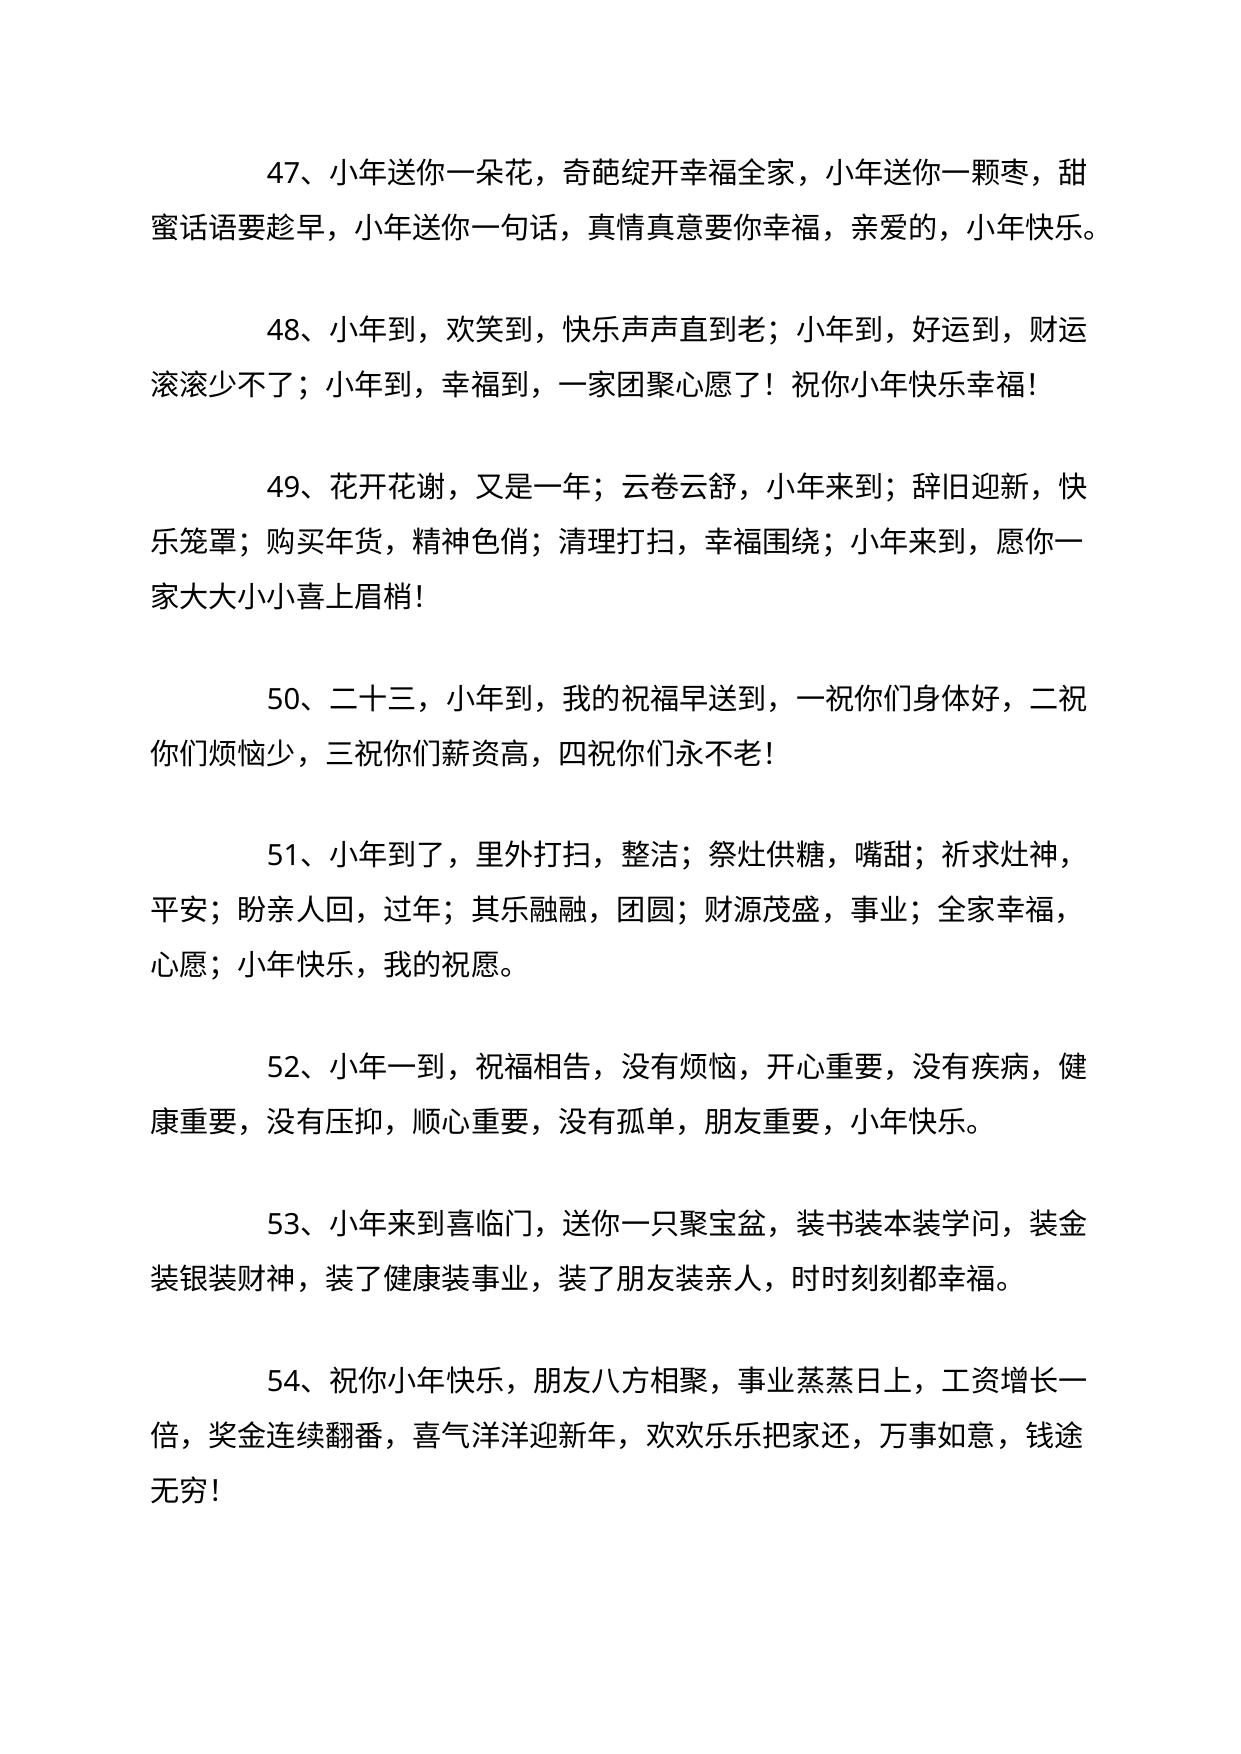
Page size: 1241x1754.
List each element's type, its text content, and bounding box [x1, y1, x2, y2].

text 50、二十三，小年到，我的祝福早送到，一祝你们身体好，二祝你们烦恼少，三祝你们薪资高，四祝你们永不老！ [150, 675, 1090, 772]
text 49、花开花谢，又是一年；云卷云舒，小年来到；辞旧迎新，快乐笼罩；购买年货，精神色俏；清理打扫，幸福围绕；小年来到，愿你一家大大小小喜上眉梢！ [150, 463, 1090, 616]
text 51、小年到了，里外打扫，整洁；祭灶供糖，嘴甜；祈求灶神，平安；盼亲人回，过年；其乐融融，团圆；财源茂盛，事业；全家幸福，心愿；小年快乐，我的祝愿。 [150, 832, 1090, 984]
text 52、小年一到，祝福相告，没有烦恼，开心重要，没有疾病，健康重要，没有压抑，顺心重要，没有孤单，朋友重要，小年快乐。 [150, 1044, 1090, 1141]
text 48、小年到，欢笑到，快乐声声直到老；小年到，好运到，财运滚滚少不了；小年到，幸福到，一家团聚心愿了！祝你小年快乐幸福！ [150, 307, 1090, 404]
text 54、祝你小年快乐，朋友八方相聚，事业蒸蒸日上，工资增长一倍，奖金连续翻番，喜气洋洋迎新年，欢欢乐乐把家还，万事如意，钱途无穷！ [150, 1357, 1090, 1509]
text 47、小年送你一朵花，奇葩绽开幸福全家，小年送你一颗枣，甜蜜话语要趁早，小年送你一句话，真情真意要你幸福，亲爱的，小年快乐。 [150, 150, 1090, 247]
text 53、小年来到喜临门，送你一只聚宝盆，装书装本装学问，装金装银装财神，装了健康装事业，装了朋友装亲人，时时刻刻都幸福。 [150, 1200, 1090, 1298]
